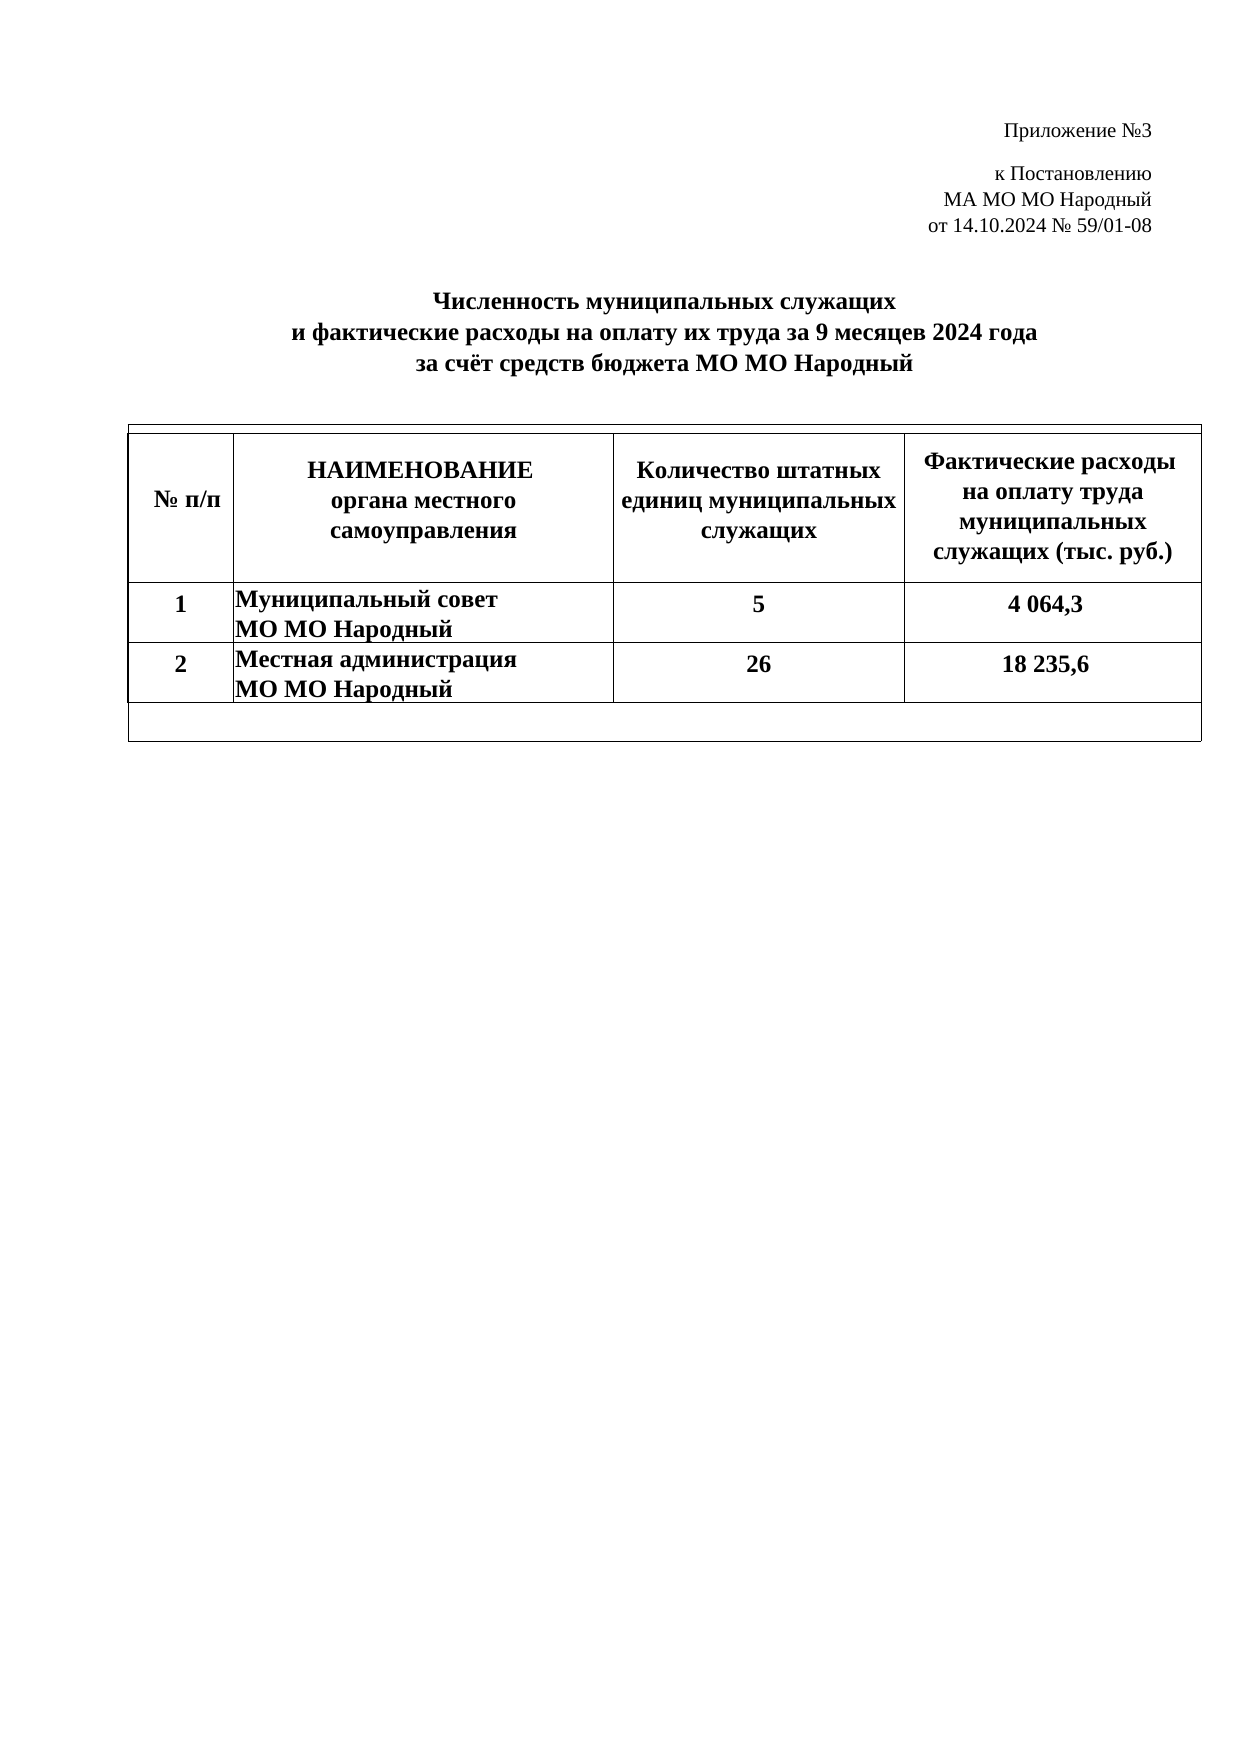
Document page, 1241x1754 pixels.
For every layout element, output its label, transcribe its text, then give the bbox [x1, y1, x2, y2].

table_cell 18 235,6 [905, 643, 1201, 702]
text Приложение №3 [177, 118, 1152, 142]
table_header Фактические расходы на оплату труда муниципальных служащих (тыс. руб.) [905, 434, 1201, 582]
text от 14.10.2024 № 59/01-08 [177, 213, 1152, 237]
table_cell Муниципальный совет МО МО Народный [234, 583, 613, 642]
table_cell 26 [614, 643, 904, 702]
table_header НАИМЕНОВАНИЕ органа местного самоуправления [234, 434, 613, 582]
table_cell 5 [614, 583, 904, 642]
table_cell 4 064,3 [905, 583, 1201, 642]
table_header № п/п [129, 434, 233, 582]
text Численность муниципальных служащих и фактические расходы на оплату их труда за 9 месяцев 2024 года за счёт средств бюджета МО МО Народный [177, 286, 1152, 377]
table_cell 1 [129, 583, 233, 642]
text к Постановлению МА МО МО Народный [177, 161, 1152, 211]
table_header Количество штатных единиц муниципальных служащих [614, 434, 904, 582]
table_cell Местная администрация МО МО Народный [234, 643, 613, 702]
table_cell 2 [129, 643, 233, 702]
